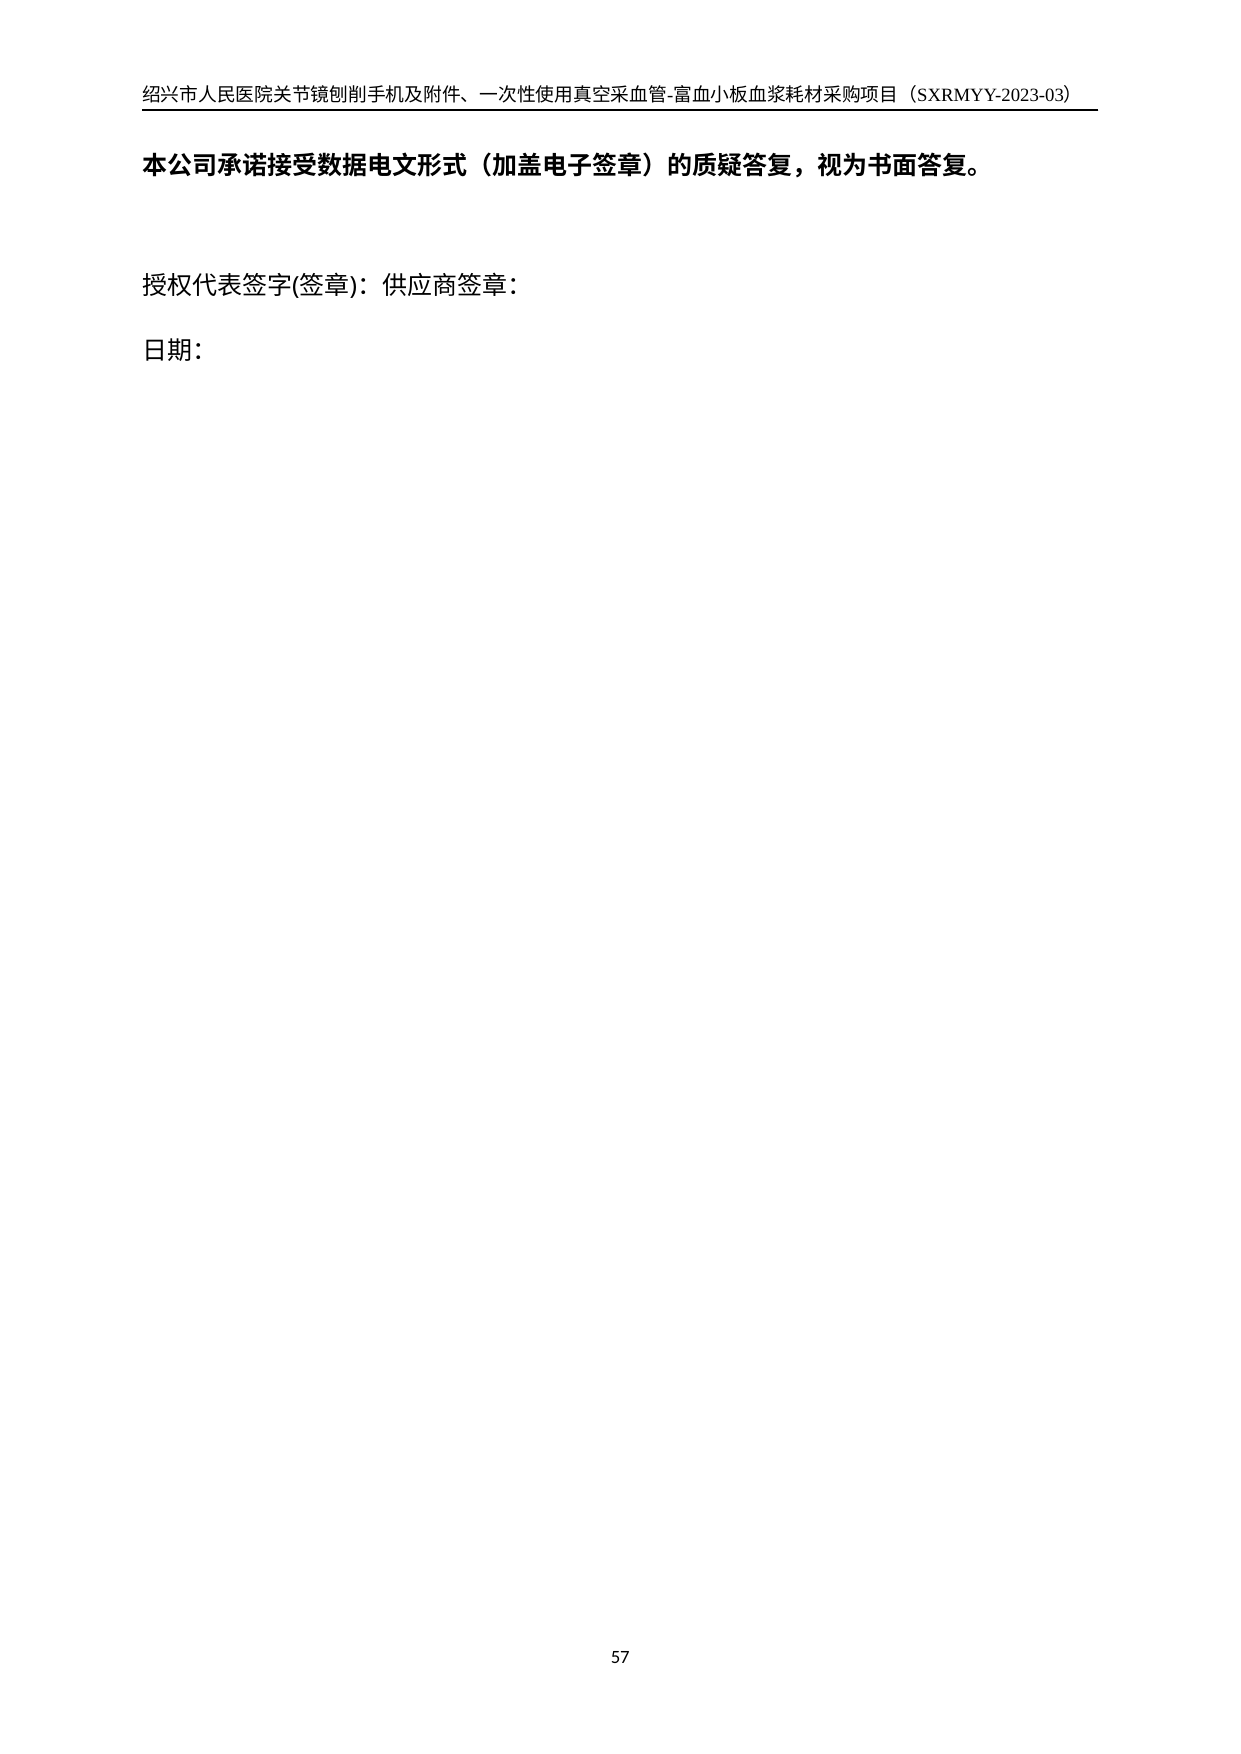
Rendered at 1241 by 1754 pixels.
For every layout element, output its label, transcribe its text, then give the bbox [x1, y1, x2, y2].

text 授权代表签字(签章)：供应商签章： [142, 251, 1098, 316]
text 本公司承诺接受数据电文形式（加盖电子签章）的质疑答复，视为书面答复。 [142, 146, 1098, 182]
text 日期： [142, 316, 1098, 381]
